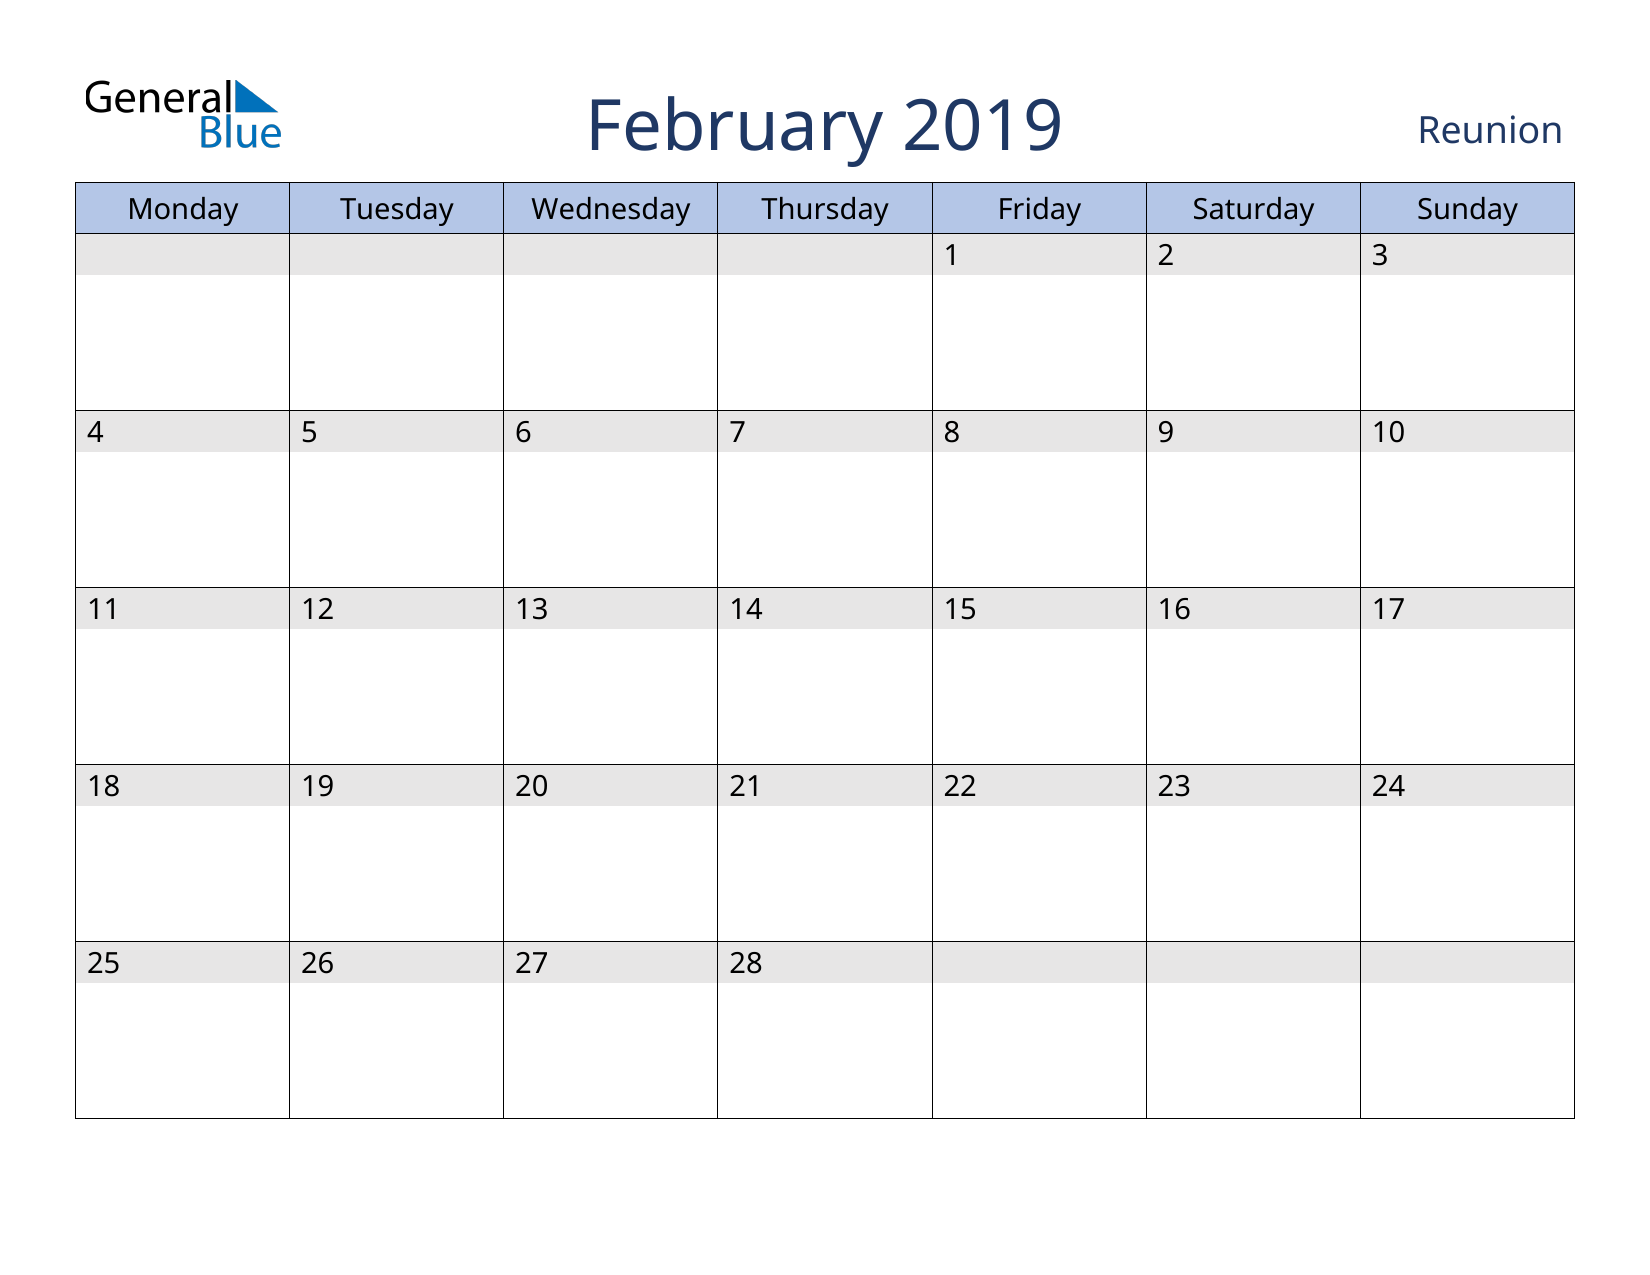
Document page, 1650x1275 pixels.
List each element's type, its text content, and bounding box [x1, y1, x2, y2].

table_cell [1147, 275, 1360, 410]
table_cell [1361, 629, 1574, 764]
table_cell 17 [1361, 588, 1574, 629]
table_cell [1147, 983, 1360, 1118]
table_cell [1147, 452, 1360, 587]
table_cell 8 [933, 411, 1146, 452]
table_cell [76, 452, 289, 587]
table_cell 19 [290, 765, 503, 806]
table_cell [290, 452, 503, 587]
table_cell 26 [290, 942, 503, 983]
table_cell [933, 942, 1146, 983]
table_cell 3 [1361, 234, 1574, 275]
table_cell [1361, 983, 1574, 1118]
table_cell [933, 629, 1146, 764]
table_cell 7 [718, 411, 932, 452]
table_cell Sunday [1361, 183, 1574, 233]
table_cell [1147, 629, 1360, 764]
picture [86, 80, 281, 148]
table_cell [504, 806, 717, 941]
table_cell [718, 275, 932, 410]
table_cell [504, 629, 717, 764]
table_cell [718, 629, 932, 764]
table_cell [933, 806, 1146, 941]
table_cell Thursday [718, 183, 932, 233]
table_cell [933, 983, 1146, 1118]
table_cell [76, 983, 289, 1118]
table_cell 22 [933, 765, 1146, 806]
table_cell Monday [76, 183, 289, 233]
table_cell Tuesday [290, 183, 503, 233]
table_cell 24 [1361, 765, 1574, 806]
table_cell [718, 806, 932, 941]
table_cell [76, 629, 289, 764]
table_cell 23 [1147, 765, 1360, 806]
table_cell [933, 452, 1146, 587]
table_header Reunion [1146, 75, 1574, 182]
table_cell 4 [76, 411, 289, 452]
table_cell 5 [290, 411, 503, 452]
table_cell [718, 234, 932, 275]
table_cell 11 [76, 588, 289, 629]
table_cell [504, 983, 717, 1118]
table_cell [718, 452, 932, 587]
table_cell [290, 275, 503, 410]
table_cell [718, 983, 932, 1118]
table_cell 25 [76, 942, 289, 983]
table_cell 16 [1147, 588, 1360, 629]
table_cell [1361, 806, 1574, 941]
table_cell [290, 629, 503, 764]
table_cell Friday [933, 183, 1146, 233]
table_cell 21 [718, 765, 932, 806]
table_cell [504, 452, 717, 587]
table_cell 15 [933, 588, 1146, 629]
table_cell [1361, 275, 1574, 410]
table_cell [76, 275, 289, 410]
table_cell [290, 806, 503, 941]
table_cell 9 [1147, 411, 1360, 452]
table_cell 27 [504, 942, 717, 983]
table_cell 20 [504, 765, 717, 806]
table_cell Saturday [1147, 183, 1360, 233]
table_header February 2019 [504, 75, 1146, 182]
table_cell 28 [718, 942, 932, 983]
table_cell [504, 275, 717, 410]
table_cell 10 [1361, 411, 1574, 452]
table_cell [933, 275, 1146, 410]
table_cell 6 [504, 411, 717, 452]
table_cell [1361, 942, 1574, 983]
table_cell [1147, 806, 1360, 941]
table_header [76, 75, 503, 182]
table_cell 18 [76, 765, 289, 806]
table_cell [76, 806, 289, 941]
table_cell [290, 234, 503, 275]
table_cell 13 [504, 588, 717, 629]
table_cell [1147, 942, 1360, 983]
table_cell Wednesday [504, 183, 717, 233]
table_cell 14 [718, 588, 932, 629]
table_cell 1 [933, 234, 1146, 275]
table_cell [504, 234, 717, 275]
table_cell 12 [290, 588, 503, 629]
table_cell [1361, 452, 1574, 587]
table_cell [76, 234, 289, 275]
table_cell 2 [1147, 234, 1360, 275]
table_cell [290, 983, 503, 1118]
